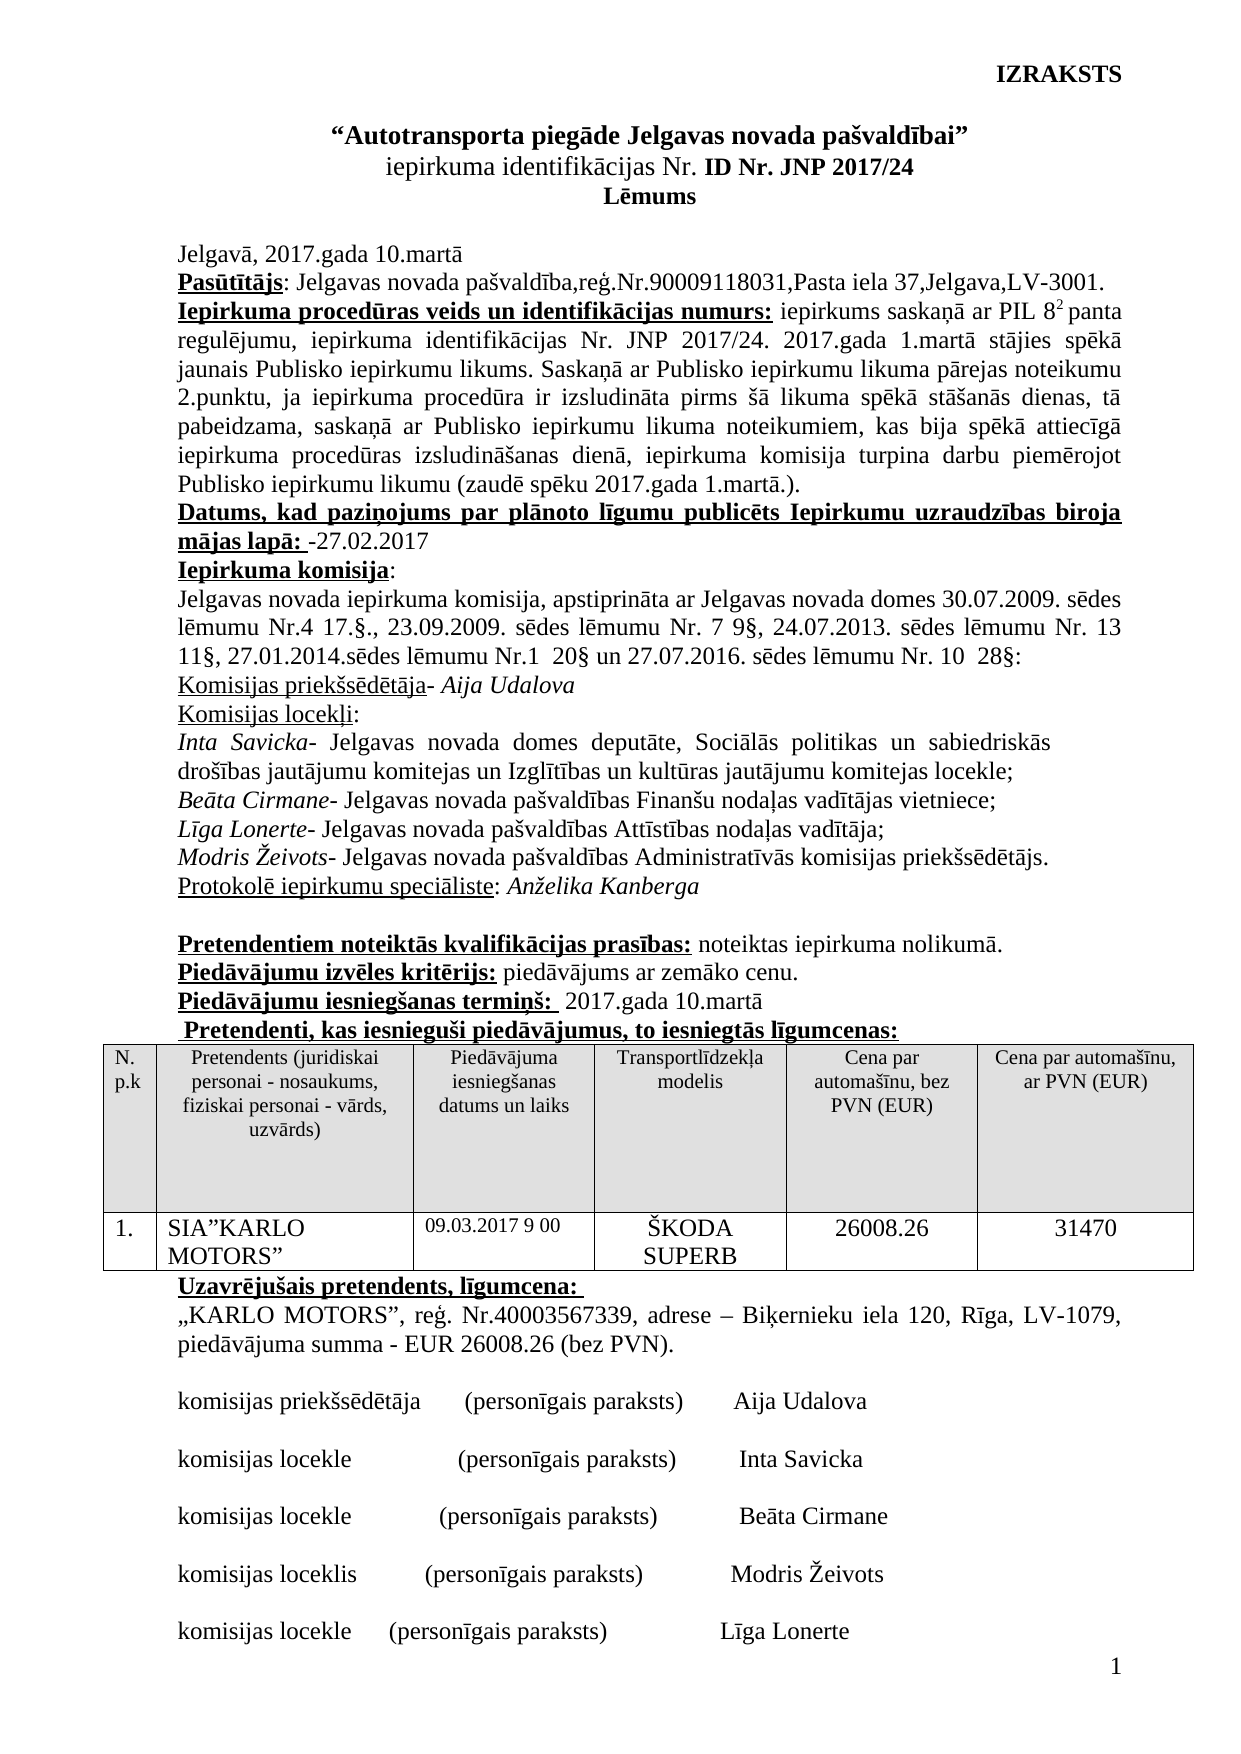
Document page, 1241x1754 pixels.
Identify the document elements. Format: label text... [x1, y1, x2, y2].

table_cell ŠKODA SUPERB [595, 1213, 786, 1270]
text IZRAKSTS [177, 59, 1122, 88]
title Iepirkuma komisija: [177, 555, 1122, 584]
text iepirkuma identifikācijas Nr. ID Nr. JNP 2017/24 [177, 150, 1122, 181]
text komisijas priekšsēdētāja (personīgais paraksts) Aija Udalova [177, 1386, 1122, 1415]
table_header Protokolē iepirkumu speciāliste: Anželika Kanberga [166, 871, 1181, 929]
text Datums, kad paziņojums par plānoto līgumu publicēts Iepirkumu uzraudzības biroja mājas lapā: -27.02.2017 [177, 497, 1122, 522]
table_header Cena par automašīnu, bez PVN (EUR) [787, 1045, 977, 1212]
text komisijas locekle (personīgais paraksts) Līga Lonerte [177, 1616, 1122, 1645]
table_cell 09.03.2017 9 00 [414, 1213, 594, 1270]
text Komisijas priekšsēdētāja- Aija Udalova [177, 670, 882, 699]
text Jelgavas novada iepirkuma komisija, apstiprināta ar Jelgavas novada domes 30.07.2009. sēdes lēmumu Nr.4 17.§., 23.09.2009. sēdes lēmumu Nr. 7 9§, 24.07.2013. sēdes lēmumu Nr. 13 11§, 27.01.2014.sēdes lēmumu Nr.1 20§ un 27.07.2016. sēdes lēmumu Nr. 10 28§: [177, 584, 1122, 670]
text “Autotransporta piegāde Jelgavas novada pašvaldībai” [177, 119, 1122, 150]
text Piedāvājumu iesniegšanas termiņš: 2017.gada 10.martā [177, 986, 1122, 1015]
text Datums, kad paziņojums par plānoto līgumu publicēts Iepirkumu uzraudzības biroja mājas lapā: -27.02.2017 [177, 523, 1122, 555]
text komisijas loceklis (personīgais paraksts) Modris Žeivots [177, 1559, 1122, 1587]
text Pasūtītājs: Jelgavas novada pašvaldība,reģ.Nr.90009118031,Pasta iela 37,Jelgava,LV-3001. [177, 267, 1122, 296]
table_cell 31470 [978, 1213, 1193, 1270]
table_header Piedāvājuma iesniegšanas datums un laiks [414, 1045, 594, 1212]
text Uzavrējušais pretendents, līgumcena: [177, 1271, 1122, 1300]
text Pretendenti, kas iesnieguši piedāvājumus, to iesniegtās līgumcenas: [177, 1015, 1122, 1044]
text „KARLO MOTORS”, reģ. Nr.40003567339, adrese – Biķernieku iela 120, Rīga, LV-1079, piedāvājuma summa - EUR 26008.26 (bez PVN). [177, 1300, 1122, 1357]
text Iepirkuma procedūras veids un identifikācijas numurs: iepirkums saskaņā ar PIL 82 panta regulējumu, iepirkuma identifikācijas Nr. JNP 2017/24. 2017.gada 1.martā stājies spēkā jaunais Publisko iepirkumu likums. Saskaņā ar Publisko iepirkumu likuma pārejas noteikumu 2.punktu, ja iepirkuma procedūra ir izsludināta pirms šā likuma spēkā stāšanās dienas, tā pabeidzama, saskaņā ar Publisko iepirkumu likuma noteikumiem, kas bija spēkā attiecīgā iepirkuma procedūras izsludināšanas dienā, iepirkuma komisija turpina darbu piemērojot Publisko iepirkumu likumu (zaudē spēku 2017.gada 1.martā.). [177, 296, 1122, 497]
table_header Pretendents (juridiskai personai - nosaukums, fiziskai personai - vārds, uzvārds) [157, 1045, 413, 1212]
text Pretendentiem noteiktās kvalifikācijas prasības: noteiktas iepirkuma nolikumā. [177, 929, 1122, 957]
text Jelgavā, 2017.gada 10.martā [177, 239, 1122, 267]
text komisijas locekle (personīgais paraksts) Inta Savicka [177, 1444, 1122, 1472]
text Lēmums [177, 181, 1122, 210]
table_cell SIA”KARLO MOTORS” [157, 1213, 413, 1270]
text Beāta Cirmane- Jelgavas novada pašvaldības Finanšu nodaļas vadītājas vietniece; [177, 785, 1122, 814]
table_header Transportlīdzekļa modelis [595, 1045, 786, 1212]
text Modris Žeivots- Jelgavas novada pašvaldības Administratīvās komisijas priekšsēdētājs. [177, 842, 1122, 871]
text komisijas locekle (personīgais paraksts) Beāta Cirmane [177, 1501, 1122, 1530]
table_cell 1. [104, 1213, 156, 1270]
text Piedāvājumu izvēles kritērijs: piedāvājums ar zemāko cenu. [177, 957, 1122, 986]
table_header N.p.k [104, 1045, 156, 1212]
text Līga Lonerte- Jelgavas novada pašvaldības Attīstības nodaļas vadītāja; [177, 814, 1122, 842]
table_cell 26008.26 [787, 1213, 977, 1270]
text Komisijas locekļi: [177, 699, 569, 727]
text Inta Savicka- Jelgavas novada domes deputāte, Sociālās politikas un sabiedriskās drošības jautājumu komitejas un Izglītības un kultūras jautājumu komitejas locekle; [177, 727, 1052, 785]
table_header Cena par automašīnu, ar PVN (EUR) [978, 1045, 1193, 1212]
